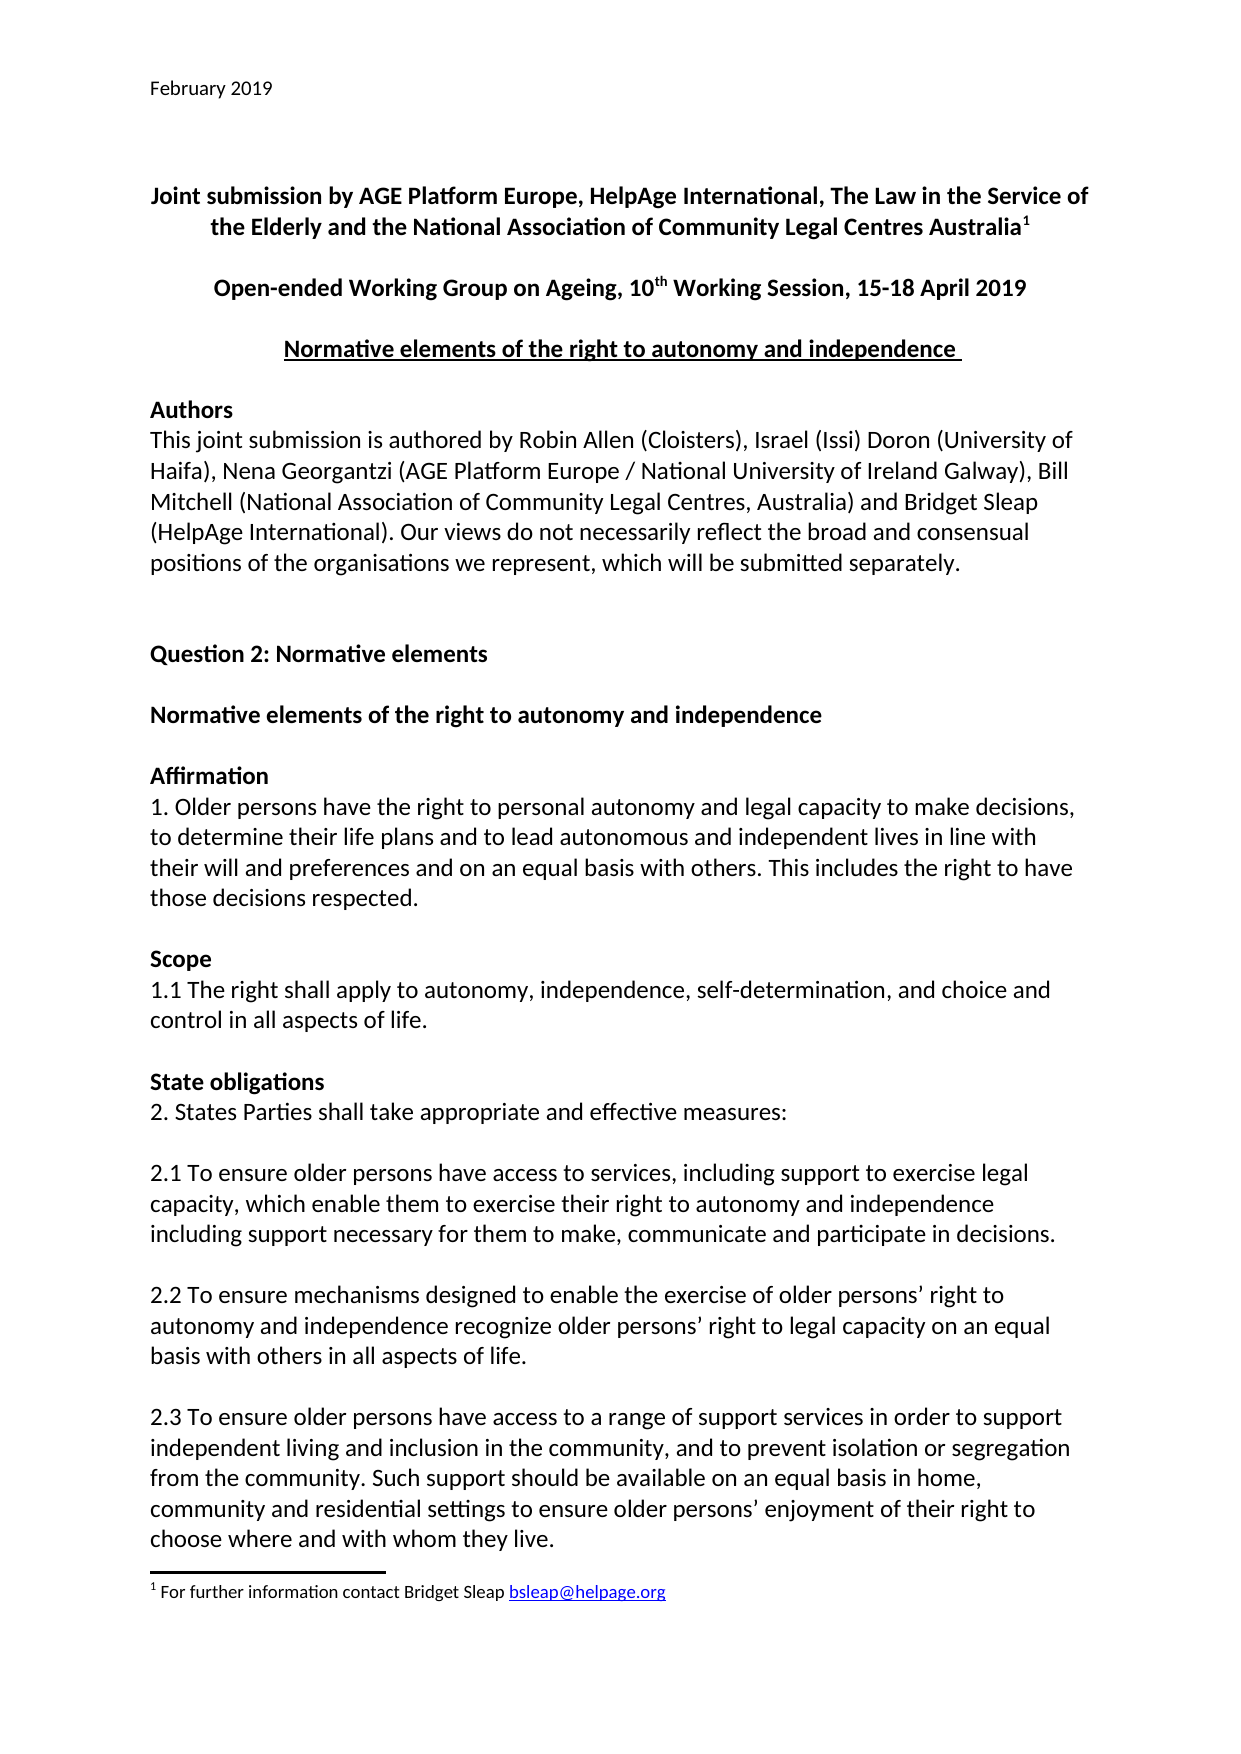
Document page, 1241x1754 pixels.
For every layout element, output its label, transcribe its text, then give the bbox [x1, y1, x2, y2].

text State obligations [150, 1066, 1090, 1096]
text Normative elements of the right to autonomy and independence [150, 699, 1090, 730]
text This joint submission is authored by Robin Allen (Cloisters), Israel (Issi) Doron (University of Haifa), Nena Georgantzi (AGE Platform Europe / National University of Ireland Galway), Bill Mitchell (National Association of Community Legal Centres, Australia) and Bridget Sleap (HelpAge International). Our views do not necessarily reflect the broad and consensual positions of the organisations we represent, which will be submitted separately. [150, 425, 1090, 577]
text Joint submission by AGE Platform Europe, HelpAge International, The Law in the Service of the Elderly and the National Association of Community Legal Centres Australia [150, 181, 1090, 242]
text 2.3 To ensure older persons have access to a range of support services in order to support independent living and inclusion in the community, and to prevent isolation or segregation from the community. Such support should be available on an equal basis in home, community and residential settings to ensure older persons’ enjoyment of their right to choose where and with whom they live. [150, 1401, 1090, 1554]
text 2. States Parties shall take appropriate and effective measures: [150, 1096, 1090, 1127]
text Question 2: Normative elements [150, 638, 1090, 669]
text 2.2 To ensure mechanisms designed to enable the exercise of older persons’ right to autonomy and independence recognize older persons’ right to legal capacity on an equal basis with others in all aspects of life. [150, 1279, 1090, 1371]
text Normative elements of the right to autonomy and independence [150, 333, 1090, 364]
text 1.1 The right shall apply to autonomy, independence, self-determination, and choice and control in all aspects of life. [150, 974, 1090, 1035]
text Scope [150, 943, 1090, 974]
text Authors [150, 394, 1090, 425]
text 1. Older persons have the right to personal autonomy and legal capacity to make decisions, to determine their life plans and to lead autonomous and independent lives in line with their will and preferences and on an equal basis with others. This includes the right to have those decisions respected. [150, 791, 1090, 913]
text Open-ended Working Group on Ageing, 10th Working Session, 15-18 April 2019 [150, 272, 1090, 303]
text 2.1 To ensure older persons have access to services, including support to exercise legal capacity, which enable them to exercise their right to autonomy and independence including support necessary for them to make, communicate and participate in decisions. [150, 1157, 1090, 1249]
text Affirmation [150, 760, 1090, 791]
